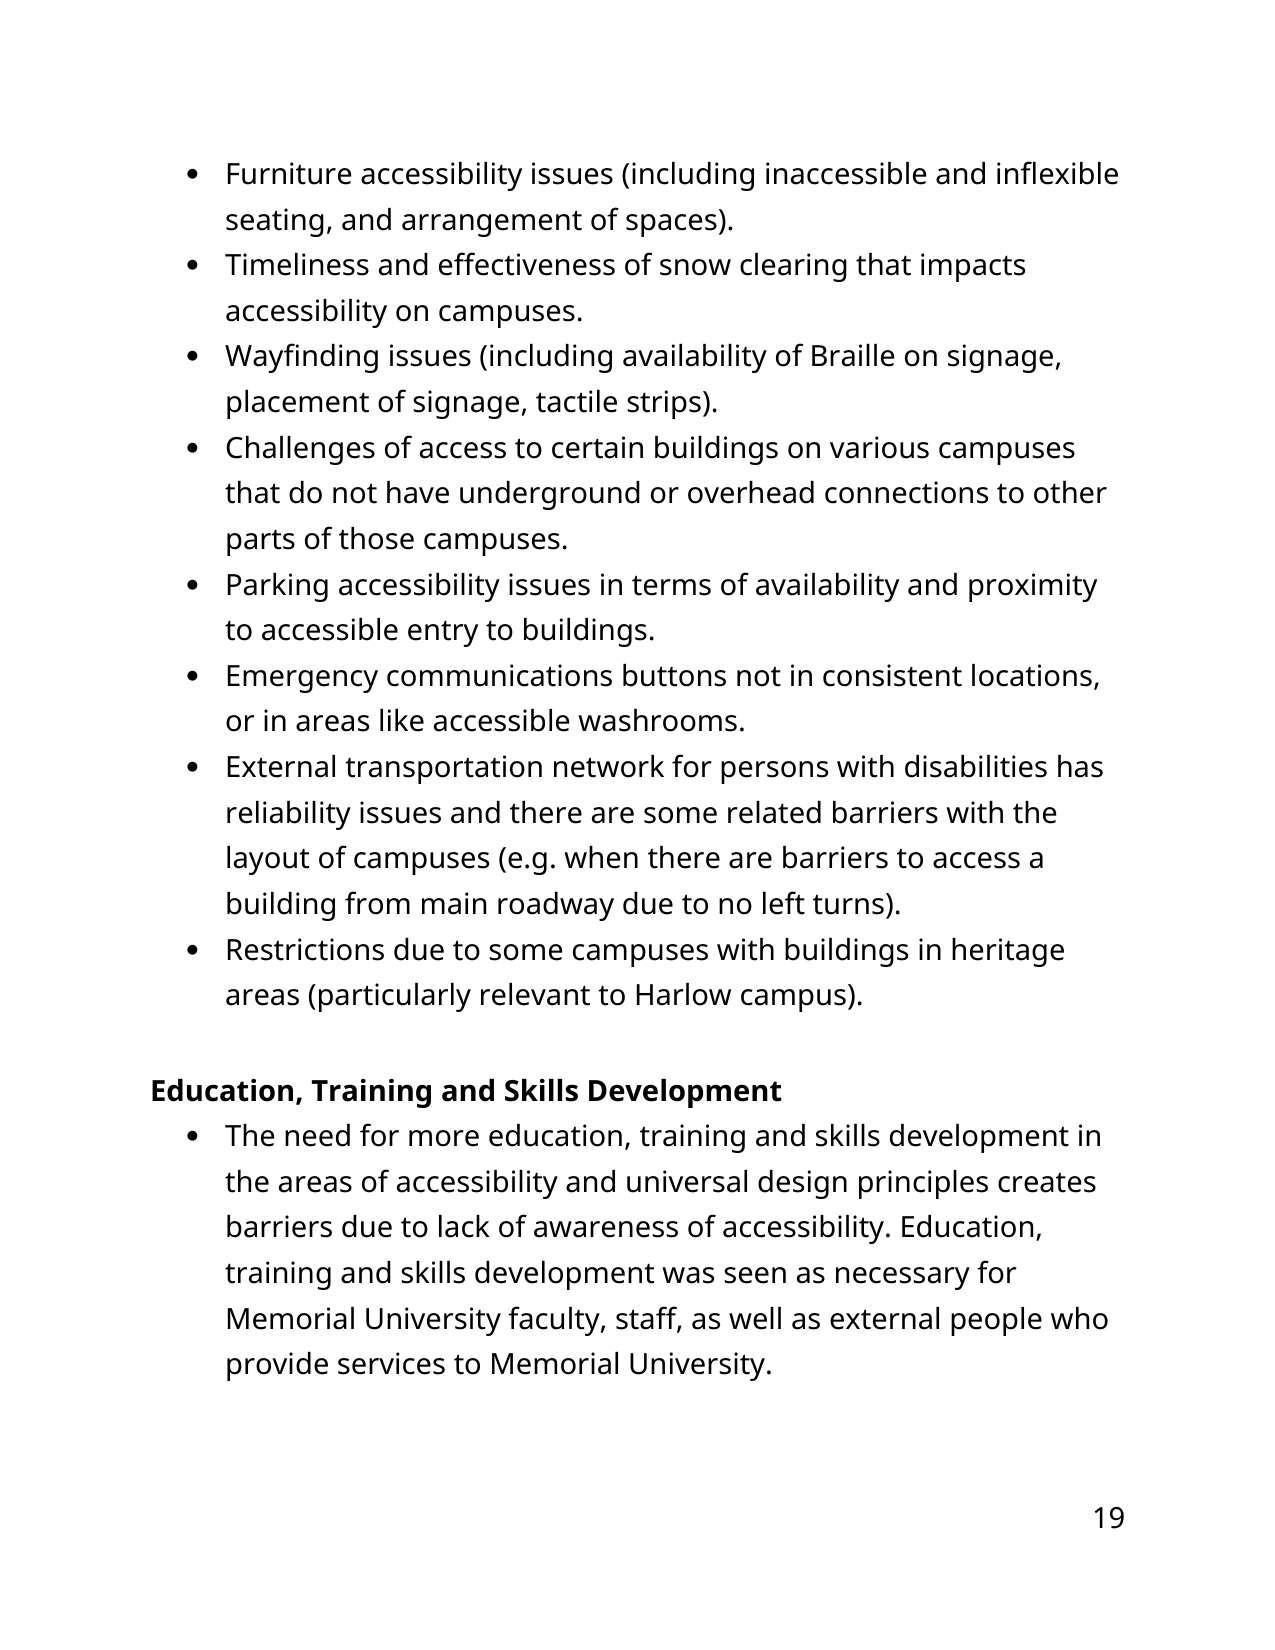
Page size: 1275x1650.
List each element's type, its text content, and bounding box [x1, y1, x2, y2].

list Wayfinding issues (including availability of Braille on signage, placement of signage, tactile strips). [187, 336, 1125, 421]
list Challenges of access to certain buildings on various campuses that do not have underground or overhead connections to other parts of those campuses. [187, 427, 1125, 558]
list Furniture accessibility issues (including inaccessible and inflexible seating, and arrangement of spaces). [187, 153, 1125, 238]
list Timeliness and effectiveness of snow clearing that impacts accessibility on campuses. [187, 244, 1125, 330]
list External transportation network for persons with disabilities has reliability issues and there are some related barriers with the layout of campuses (e.g. when there are barriers to access a building from main roadway due to no left turns). [187, 746, 1125, 923]
subtitle Education, Training and Skills Development [150, 1070, 1125, 1109]
list The need for more education, training and skills development in the areas of accessibility and universal design principles creates barriers due to lack of awareness of accessibility. Education, training and skills development was seen as necessary for Memorial University faculty, staff, as well as external people who provide services to Memorial University. [187, 1115, 1125, 1383]
list Restrictions due to some campuses with buildings in heritage areas (particularly relevant to Harlow campus). [187, 929, 1125, 1014]
list Parking accessibility issues in terms of availability and proximity to accessible entry to buildings. [187, 564, 1125, 649]
list Emergency communications buttons not in consistent locations, or in areas like accessible washrooms. [187, 655, 1125, 740]
